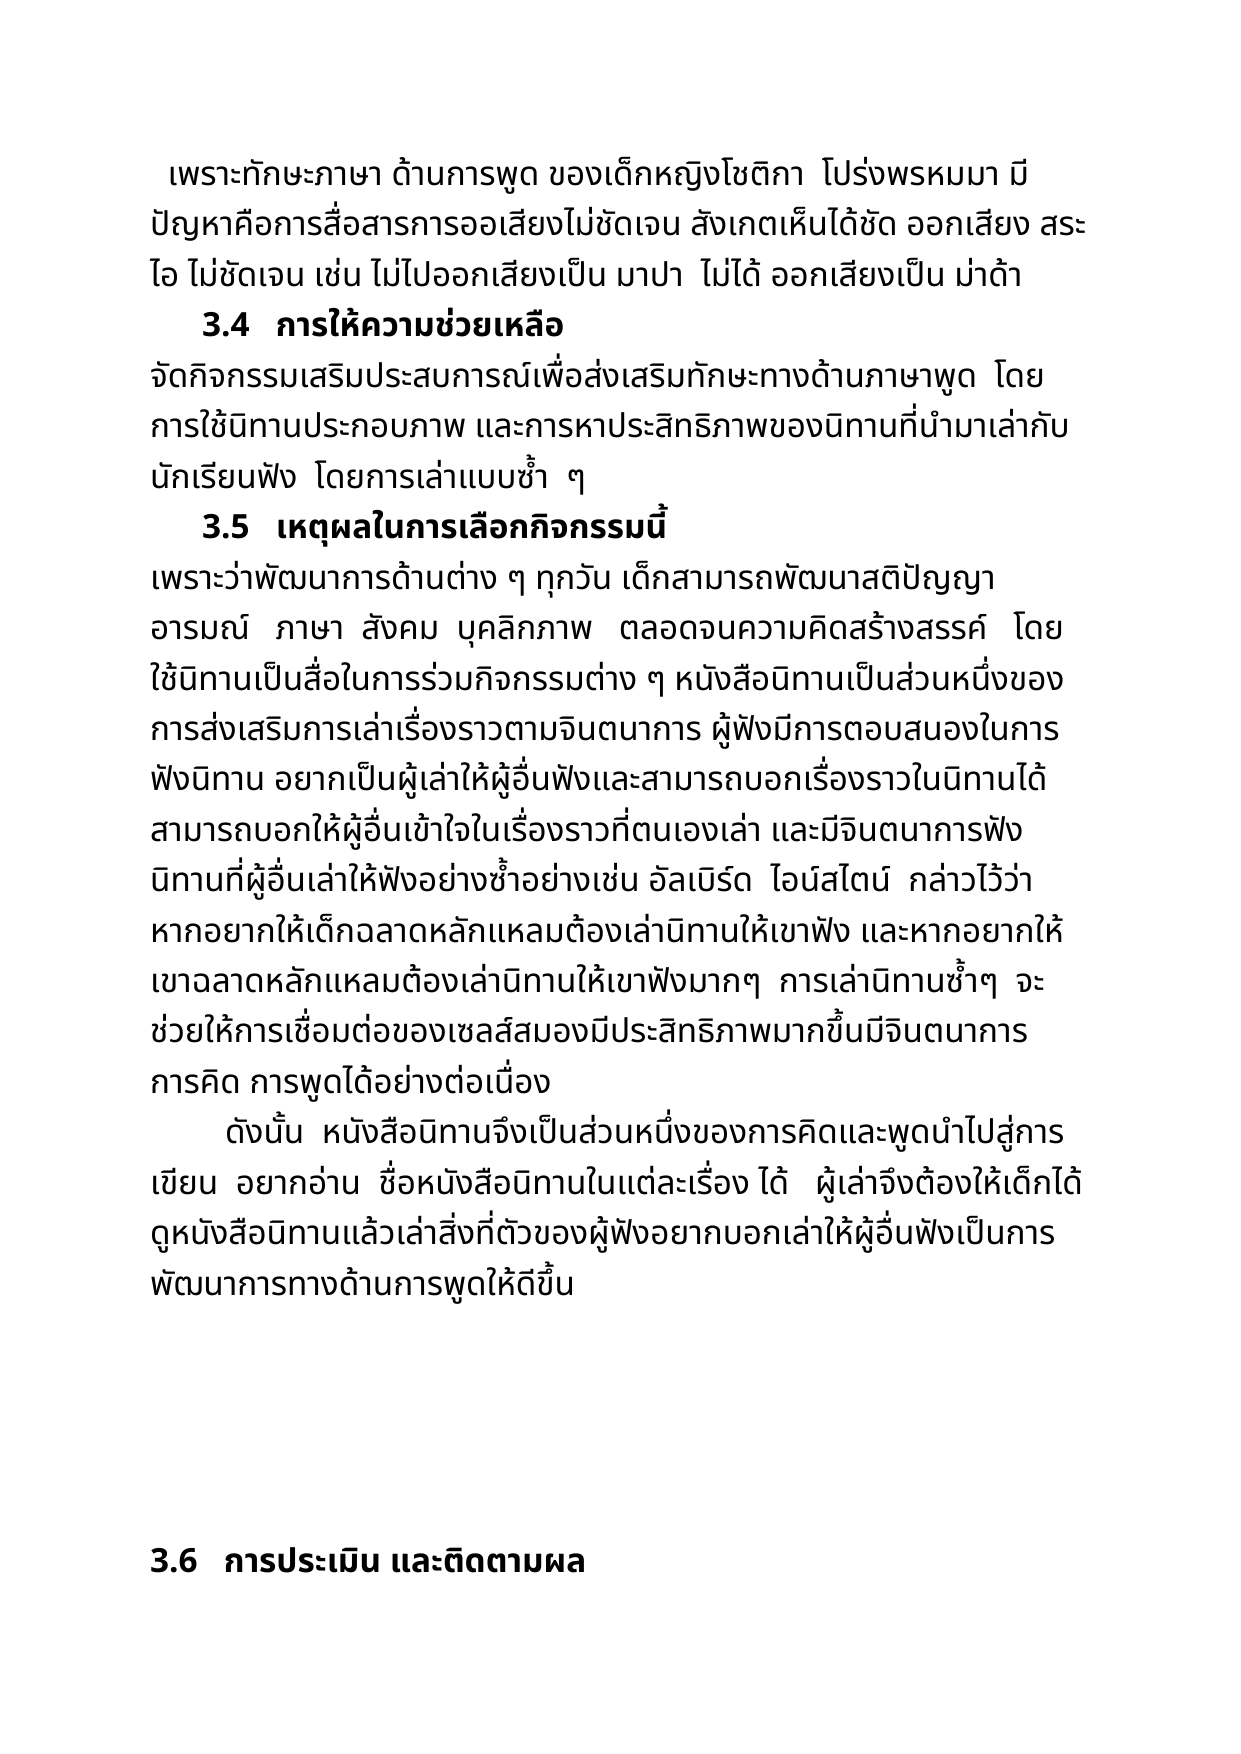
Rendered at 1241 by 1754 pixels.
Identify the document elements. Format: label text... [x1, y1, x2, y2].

text 3.4 การให้ความช่วยเหลือ [150, 301, 1090, 352]
text เพราะว่าพัฒนาการด้านต่าง ๆ ทุกวัน เด็กสามารถพัฒนาสติปัญญา อารมณ์ ภาษา สังคม บุคลิกภาพ ตลอดจนความคิดสร้างสรรค์ โดยใช้นิทานเป็นสื่อในการร่วมกิจกรรมต่าง ๆ หนังสือนิทานเป็นส่วนหนึ่งของการส่งเสริมการเล่าเรื่องราวตามจินตนาการ ผู้ฟังมีการตอบสนองในการฟังนิทาน อยากเป็นผู้เล่าให้ผู้อื่นฟังและสามารถบอกเรื่องราวในนิทานได้ สามารถบอกให้ผู้อื่นเข้าใจในเรื่องราวที่ตนเองเล่า และมีจินตนาการฟังนิทานที่ผู้อื่นเล่าให้ฟังอย่างซ้ำอย่างเช่น อัลเบิร์ด ไอน์สไตน์ กล่าวไว้ว่า หากอยากให้เด็กฉลาดหลักแหลมต้องเล่านิทานให้เขาฟัง และหากอยากให้เขาฉลาดหลักแหลมต้องเล่านิทานให้เขาฟังมากๆ การเล่านิทานซ้ำๆ จะช่วยให้การเชื่อมต่อของเซลส์สมองมีประสิทธิภาพมากขึ้นมีจินตนาการ การคิด การพูดได้อย่างต่อเนื่อง [150, 554, 1090, 1108]
text จัดกิจกรรมเสริมประสบการณ์เพื่อส่งเสริมทักษะทางด้านภาษาพูด โดยการใช้นิทานประกอบภาพ และการหาประสิทธิภาพของนิทานที่นำมาเล่ากับนักเรียนฟัง โดยการเล่าแบบซ้ำ ๆ [150, 352, 1090, 503]
text 3.5 เหตุผลในการเลือกกิจกรรมนี้ [150, 503, 1090, 554]
text เพราะทักษะภาษา ด้านการพูด ของเด็กหญิงโชติกา โปร่งพรหมมา มีปัญหาคือการสื่อสารการออเสียงไม่ชัดเจน สังเกตเห็นได้ชัด ออกเสียง สระไอ ไม่ชัดเจน เช่น ไม่ไปออกเสียงเป็น มาปา ไม่ได้ ออกเสียงเป็น ม่าด้า [150, 150, 1090, 301]
text 3.6 การประเมิน และติดตามผล [150, 1537, 1090, 1588]
text ดังนั้น หนังสือนิทานจึงเป็นส่วนหนึ่งของการคิดและพูดนำไปสู่การเขียน อยากอ่าน ชื่อหนังสือนิทานในแต่ละเรื่อง ได้ ผู้เล่าจึงต้องให้เด็กได้ดูหนังสือนิทานแล้วเล่าสิ่งที่ตัวของผู้ฟังอยากบอกเล่าให้ผู้อื่นฟังเป็นการพัฒนาการทางด้านการพูดให้ดีขึ้น [150, 1108, 1090, 1310]
